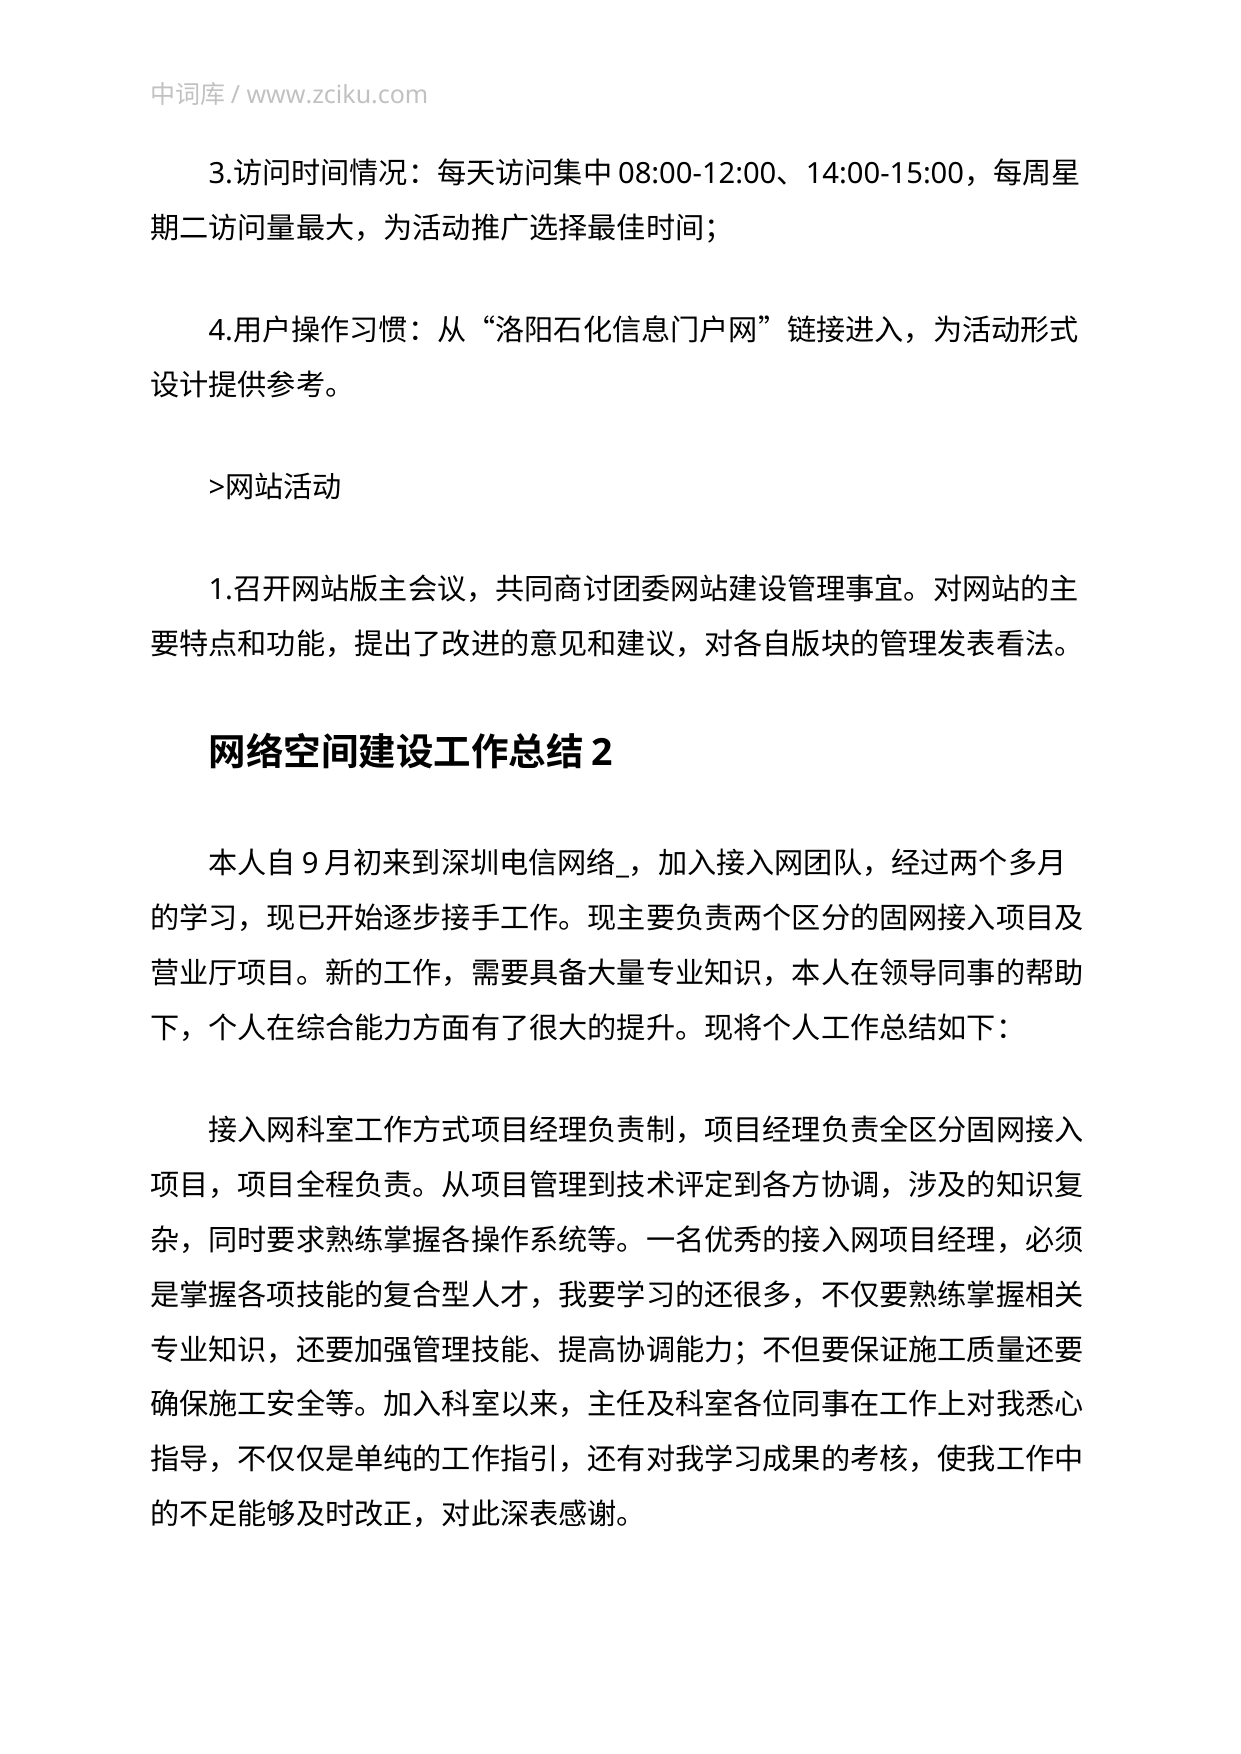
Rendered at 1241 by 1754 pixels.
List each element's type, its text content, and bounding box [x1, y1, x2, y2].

text 3.访问时间情况：每天访问集中08:00-12:00、14:00-15:00，每周星期二访问量最大，为活动推广选择最佳时间； [150, 150, 1090, 247]
text 接入网科室工作方式项目经理负责制，项目经理负责全区分固网接入项目，项目全程负责。从项目管理到技术评定到各方协调，涉及的知识复杂，同时要求熟练掌握各操作系统等。一名优秀的接入网项目经理，必须是掌握各项技能的复合型人才，我要学习的还很多，不仅要熟练掌握相关专业知识，还要加强管理技能、提高协调能力；不但要保证施工质量还要确保施工安全等。加入科室以来，主任及科室各位同事在工作上对我悉心指导，不仅仅是单纯的工作指引，还有对我学习成果的考核，使我工作中的不足能够及时改正，对此深表感谢。 [150, 1106, 1090, 1533]
text 4.用户操作习惯：从“洛阳石化信息门户网”链接进入，为活动形式设计提供参考。 [150, 307, 1090, 404]
text 本人自9月初来到深圳电信网络_，加入接入网团队，经过两个多月的学习，现已开始逐步接手工作。现主要负责两个区分的固网接入项目及营业厅项目。新的工作，需要具备大量专业知识，本人在领导同事的帮助下，个人在综合能力方面有了很大的提升。现将个人工作总结如下： [150, 840, 1090, 1047]
text 1.召开网站版主会议，共同商讨团委网站建设管理事宜。对网站的主要特点和功能，提出了改进的意见和建议，对各自版块的管理发表看法。 [150, 566, 1090, 663]
text >网站活动 [150, 463, 1090, 506]
text 网络空间建设工作总结2 [150, 722, 1090, 777]
